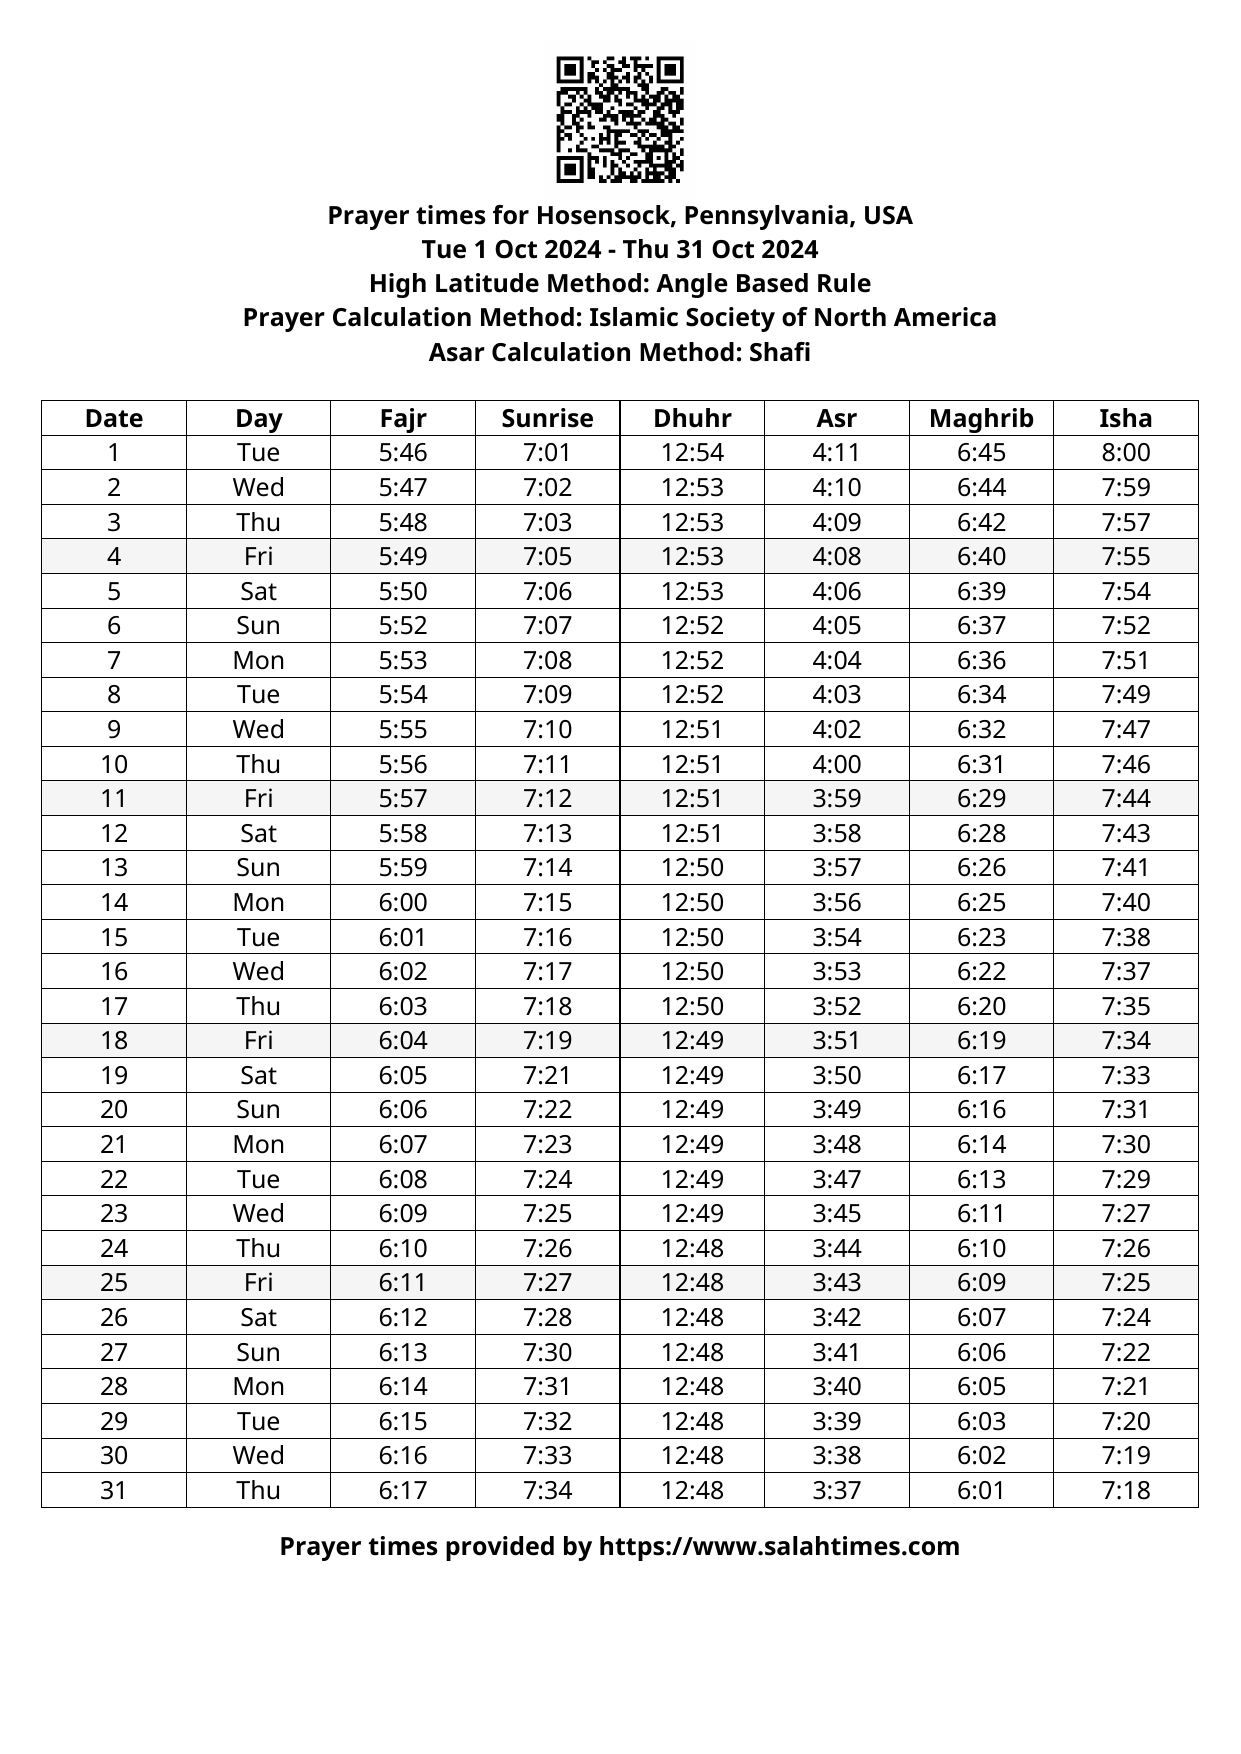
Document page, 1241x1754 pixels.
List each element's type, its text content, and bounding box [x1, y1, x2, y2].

table_cell 4:09 [765, 505, 909, 538]
table_cell 6:13 [910, 1162, 1053, 1195]
table_cell 12:48 [621, 1266, 764, 1299]
table_cell 3:38 [765, 1439, 909, 1472]
table_cell 6:03 [910, 1404, 1053, 1437]
table_cell 6:32 [910, 712, 1053, 746]
table_cell Sat [187, 816, 330, 849]
table_cell 1 [42, 436, 186, 469]
table_cell Thu [187, 1231, 330, 1264]
table_cell 6:14 [910, 1127, 1053, 1161]
table_cell 12:51 [621, 712, 764, 746]
table_cell 5:55 [331, 712, 475, 746]
table_cell 6:31 [910, 747, 1053, 780]
table_cell 4:08 [765, 539, 909, 573]
table_cell 12:50 [621, 851, 764, 884]
table_cell 12:48 [621, 1369, 764, 1403]
table_cell Fri [187, 1024, 330, 1057]
table_cell 5 [42, 574, 186, 607]
table_cell 9 [42, 712, 186, 746]
table_cell 6:36 [910, 643, 1053, 677]
table_cell 12:49 [621, 1058, 764, 1092]
table_cell 12:53 [621, 505, 764, 538]
table_cell 6:05 [910, 1369, 1053, 1403]
table_cell 18 [42, 1024, 186, 1057]
table_cell Tue [187, 1162, 330, 1195]
table_cell 12:49 [621, 1024, 764, 1057]
table_cell 12:50 [621, 920, 764, 953]
table_cell 6:16 [910, 1093, 1053, 1126]
table_cell 7:43 [1054, 816, 1198, 849]
table_cell 3:54 [765, 920, 909, 953]
table_header Fajr [331, 401, 475, 434]
table_cell 12:48 [621, 1439, 764, 1472]
table_cell 6:09 [331, 1196, 475, 1230]
table_cell 26 [42, 1300, 186, 1334]
table_cell 6:10 [910, 1231, 1053, 1264]
table_cell 3 [42, 505, 186, 538]
table_cell 6:22 [910, 954, 1053, 988]
table_cell 6:06 [910, 1335, 1053, 1368]
table_cell 7:11 [476, 747, 619, 780]
table_cell 6:11 [331, 1266, 475, 1299]
table_cell 7:25 [1054, 1266, 1198, 1299]
table_cell 7:52 [1054, 609, 1198, 642]
table_cell Mon [187, 643, 330, 677]
table_cell 12:48 [621, 1231, 764, 1264]
table_cell Sun [187, 1335, 330, 1368]
table_cell 7:26 [476, 1231, 619, 1264]
table_cell 5:59 [331, 851, 475, 884]
table_cell 31 [42, 1473, 186, 1507]
table_cell 7 [42, 643, 186, 677]
table_cell 6:13 [331, 1335, 475, 1368]
table_cell 20 [42, 1093, 186, 1126]
table_cell 7:14 [476, 851, 619, 884]
table_cell 6:07 [331, 1127, 475, 1161]
table_cell 4:05 [765, 609, 909, 642]
table_cell 5:52 [331, 609, 475, 642]
table_cell 7:54 [1054, 574, 1198, 607]
table_cell 3:53 [765, 954, 909, 988]
table_cell 3:44 [765, 1231, 909, 1264]
table_cell 6:20 [910, 989, 1053, 1022]
table_cell 7:34 [476, 1473, 619, 1507]
table_cell 5:50 [331, 574, 475, 607]
table_cell 7:30 [1054, 1127, 1198, 1161]
table_cell 7:24 [1054, 1300, 1198, 1334]
table_cell 12:51 [621, 816, 764, 849]
table_cell 5:58 [331, 816, 475, 849]
table_cell 7:41 [1054, 851, 1198, 884]
table_cell 6:26 [910, 851, 1053, 884]
table_cell 3:51 [765, 1024, 909, 1057]
table_cell 3:57 [765, 851, 909, 884]
table_cell 7:03 [476, 505, 619, 538]
table_cell Tue [187, 1404, 330, 1437]
table_cell 12 [42, 816, 186, 849]
table_cell 16 [42, 954, 186, 988]
table_cell 6:37 [910, 609, 1053, 642]
table_cell 6:01 [910, 1473, 1053, 1507]
table_cell 7:55 [1054, 539, 1198, 573]
table_cell 3:56 [765, 885, 909, 919]
table_cell 7:17 [476, 954, 619, 988]
table_cell Fri [187, 1266, 330, 1299]
table_cell Wed [187, 1196, 330, 1230]
table_cell 25 [42, 1266, 186, 1299]
table_cell 3:59 [765, 781, 909, 815]
table_cell 6:07 [910, 1300, 1053, 1334]
table_cell 6:11 [910, 1196, 1053, 1230]
table_cell 7:31 [476, 1369, 619, 1403]
table_cell 6:06 [331, 1093, 475, 1126]
table_cell Sun [187, 851, 330, 884]
table_cell 6:00 [331, 885, 475, 919]
table_cell 5:56 [331, 747, 475, 780]
table_cell 7:22 [476, 1093, 619, 1126]
table_cell 7:24 [476, 1162, 619, 1195]
text Prayer Calculation Method: Islamic Society of North America [42, 300, 1198, 334]
table_cell 24 [42, 1231, 186, 1264]
table_cell 6:02 [331, 954, 475, 988]
table_cell Mon [187, 1127, 330, 1161]
table_cell 7:51 [1054, 643, 1198, 677]
table_cell 12:54 [621, 436, 764, 469]
table_cell 8:00 [1054, 436, 1198, 469]
table_cell 12:49 [621, 1093, 764, 1126]
table_cell 7:16 [476, 920, 619, 953]
table_header Isha [1054, 401, 1198, 434]
picture [542, 41, 699, 198]
table_header Day [187, 401, 330, 434]
table_cell 29 [42, 1404, 186, 1437]
table_cell Mon [187, 1369, 330, 1403]
table_cell 3:45 [765, 1196, 909, 1230]
table_cell Wed [187, 954, 330, 988]
table_cell 7:18 [1054, 1473, 1198, 1507]
table_cell 5:48 [331, 505, 475, 538]
table_cell 6:09 [910, 1266, 1053, 1299]
table_cell 12:53 [621, 539, 764, 573]
table_cell 7:19 [476, 1024, 619, 1057]
table_cell 7:47 [1054, 712, 1198, 746]
table_cell 12:53 [621, 574, 764, 607]
table_cell 6:25 [910, 885, 1053, 919]
text High Latitude Method: Angle Based Rule [42, 266, 1198, 300]
table_cell Sat [187, 574, 330, 607]
table_cell 7:27 [476, 1266, 619, 1299]
table_cell Tue [187, 678, 330, 711]
table_cell 12:52 [621, 609, 764, 642]
table_cell 12:50 [621, 989, 764, 1022]
table_cell Fri [187, 539, 330, 573]
table_cell 5:49 [331, 539, 475, 573]
table_cell 3:42 [765, 1300, 909, 1334]
table_cell 7:18 [476, 989, 619, 1022]
table_cell 28 [42, 1369, 186, 1403]
table_cell 12:50 [621, 954, 764, 988]
table_cell 6:08 [331, 1162, 475, 1195]
table_cell 4 [42, 539, 186, 573]
table_cell 7:07 [476, 609, 619, 642]
table_cell 3:37 [765, 1473, 909, 1507]
table_cell Thu [187, 1473, 330, 1507]
table_cell 4:04 [765, 643, 909, 677]
table_cell 3:39 [765, 1404, 909, 1437]
table_cell 15 [42, 920, 186, 953]
table_cell 4:06 [765, 574, 909, 607]
table_cell 13 [42, 851, 186, 884]
table_cell 7:05 [476, 539, 619, 573]
table_cell Sat [187, 1058, 330, 1092]
table_cell 22 [42, 1162, 186, 1195]
table_cell 6:42 [910, 505, 1053, 538]
table_cell 6:03 [331, 989, 475, 1022]
table_cell 7:19 [1054, 1439, 1198, 1472]
table_cell 12:53 [621, 470, 764, 504]
table_cell 4:00 [765, 747, 909, 780]
table_cell 7:25 [476, 1196, 619, 1230]
table_cell 6:29 [910, 781, 1053, 815]
table_cell 6:12 [331, 1300, 475, 1334]
table_cell 3:40 [765, 1369, 909, 1403]
table_cell 14 [42, 885, 186, 919]
table_cell 7:33 [476, 1439, 619, 1472]
table_cell 7:31 [1054, 1093, 1198, 1126]
table_cell 7:38 [1054, 920, 1198, 953]
table_header Dhuhr [621, 401, 764, 434]
table_cell Wed [187, 1439, 330, 1472]
table_cell 6:45 [910, 436, 1053, 469]
table_cell 7:13 [476, 816, 619, 849]
table_cell 6:14 [331, 1369, 475, 1403]
table_cell 12:49 [621, 1162, 764, 1195]
table_cell 12:48 [621, 1300, 764, 1334]
table_cell Mon [187, 885, 330, 919]
table_cell 7:29 [1054, 1162, 1198, 1195]
table_cell 7:37 [1054, 954, 1198, 988]
text Asar Calculation Method: Shafi [42, 334, 1198, 368]
table_cell 7:15 [476, 885, 619, 919]
table_cell 7:22 [1054, 1335, 1198, 1368]
table_cell 7:21 [1054, 1369, 1198, 1403]
table_cell 12:48 [621, 1335, 764, 1368]
table_cell 7:09 [476, 678, 619, 711]
table_cell 7:59 [1054, 470, 1198, 504]
table_cell 6:16 [331, 1439, 475, 1472]
text Prayer times for Hosensock, Pennsylvania, USA [42, 198, 1198, 232]
table_cell 6:19 [910, 1024, 1053, 1057]
table_cell 7:32 [476, 1404, 619, 1437]
table_cell 12:48 [621, 1473, 764, 1507]
table_cell 7:40 [1054, 885, 1198, 919]
table_cell 27 [42, 1335, 186, 1368]
table_cell 21 [42, 1127, 186, 1161]
table_cell 12:51 [621, 781, 764, 815]
table_cell 6:28 [910, 816, 1053, 849]
table_cell 5:53 [331, 643, 475, 677]
table_cell 6:01 [331, 920, 475, 953]
table_cell 7:44 [1054, 781, 1198, 815]
table_cell 23 [42, 1196, 186, 1230]
table_cell 6:10 [331, 1231, 475, 1264]
table_cell 7:35 [1054, 989, 1198, 1022]
table_cell Wed [187, 712, 330, 746]
table_cell Wed [187, 470, 330, 504]
table_cell 6:23 [910, 920, 1053, 953]
table_cell Tue [187, 436, 330, 469]
table_cell 12:52 [621, 678, 764, 711]
table_cell 17 [42, 989, 186, 1022]
table_header Sunrise [476, 401, 619, 434]
table_cell 7:12 [476, 781, 619, 815]
table_cell 2 [42, 470, 186, 504]
table_cell 19 [42, 1058, 186, 1092]
table_cell 4:11 [765, 436, 909, 469]
table_cell 6:05 [331, 1058, 475, 1092]
table_cell 12:49 [621, 1196, 764, 1230]
table_cell 7:28 [476, 1300, 619, 1334]
table_cell 7:27 [1054, 1196, 1198, 1230]
table_cell Fri [187, 781, 330, 815]
table_cell 6:34 [910, 678, 1053, 711]
table_header Maghrib [910, 401, 1053, 434]
table_cell Sat [187, 1300, 330, 1334]
table_cell 7:23 [476, 1127, 619, 1161]
table_cell 3:52 [765, 989, 909, 1022]
table_cell 3:50 [765, 1058, 909, 1092]
table_cell 7:02 [476, 470, 619, 504]
table_cell 30 [42, 1439, 186, 1472]
table_cell 12:51 [621, 747, 764, 780]
table_cell 11 [42, 781, 186, 815]
table_cell Thu [187, 505, 330, 538]
table_cell 3:47 [765, 1162, 909, 1195]
table_cell 5:57 [331, 781, 475, 815]
table_cell 7:33 [1054, 1058, 1198, 1092]
table_cell 6 [42, 609, 186, 642]
table_cell 7:49 [1054, 678, 1198, 711]
table_cell Sun [187, 609, 330, 642]
table_cell Thu [187, 989, 330, 1022]
table_cell 12:52 [621, 643, 764, 677]
table_cell 10 [42, 747, 186, 780]
table_cell 12:50 [621, 885, 764, 919]
table_cell Thu [187, 747, 330, 780]
table_cell 5:47 [331, 470, 475, 504]
table_cell 3:58 [765, 816, 909, 849]
table_cell 7:34 [1054, 1024, 1198, 1057]
table_cell 3:41 [765, 1335, 909, 1368]
table_cell 3:43 [765, 1266, 909, 1299]
table_cell 7:57 [1054, 505, 1198, 538]
table_cell 4:10 [765, 470, 909, 504]
text Prayer times provided by https://www.salahtimes.com [42, 1528, 1198, 1563]
table_cell 7:21 [476, 1058, 619, 1092]
table_cell 6:15 [331, 1404, 475, 1437]
table_cell 7:26 [1054, 1231, 1198, 1264]
table_cell 7:20 [1054, 1404, 1198, 1437]
table_cell 7:10 [476, 712, 619, 746]
table_cell 7:46 [1054, 747, 1198, 780]
table_header Asr [765, 401, 909, 434]
table_cell Sun [187, 1093, 330, 1126]
table_cell 5:46 [331, 436, 475, 469]
table_cell 7:01 [476, 436, 619, 469]
table_cell 4:03 [765, 678, 909, 711]
table_cell 6:17 [331, 1473, 475, 1507]
table_cell 6:39 [910, 574, 1053, 607]
table_cell 6:17 [910, 1058, 1053, 1092]
table_header Date [42, 401, 186, 434]
table_cell 12:48 [621, 1404, 764, 1437]
table_cell Tue [187, 920, 330, 953]
table_cell 7:06 [476, 574, 619, 607]
table_cell 6:40 [910, 539, 1053, 573]
text Tue 1 Oct 2024 - Thu 31 Oct 2024 [42, 232, 1198, 266]
table_cell 4:02 [765, 712, 909, 746]
table_cell 3:49 [765, 1093, 909, 1126]
table_cell 8 [42, 678, 186, 711]
table_cell 7:08 [476, 643, 619, 677]
table_cell 6:44 [910, 470, 1053, 504]
table_cell 6:02 [910, 1439, 1053, 1472]
table_cell 7:30 [476, 1335, 619, 1368]
table_cell 6:04 [331, 1024, 475, 1057]
table_cell 12:49 [621, 1127, 764, 1161]
table_cell 3:48 [765, 1127, 909, 1161]
table_cell 5:54 [331, 678, 475, 711]
